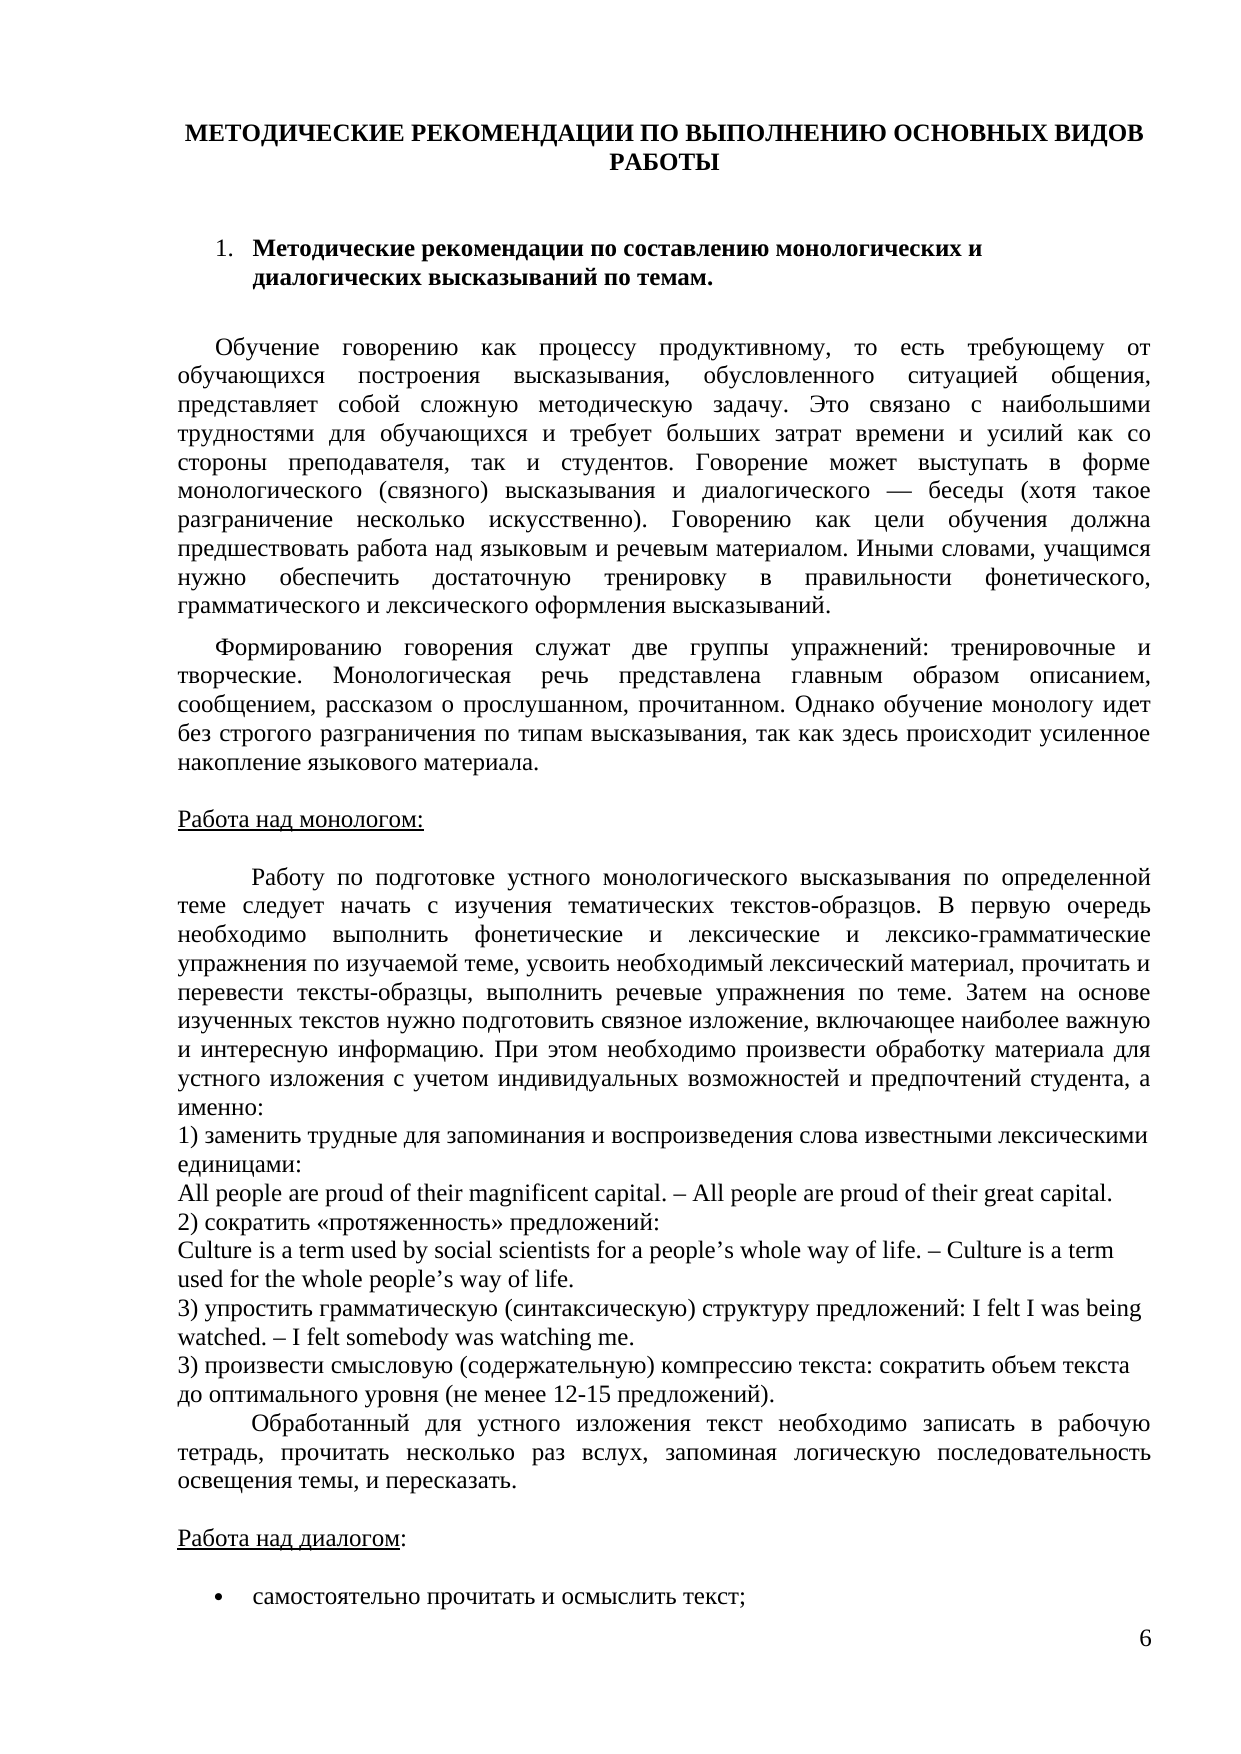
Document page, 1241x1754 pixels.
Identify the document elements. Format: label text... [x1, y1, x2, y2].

text Culture is a term used by social scientists for a people’s whole way of life. – Culture is a term used for the whole people’s way of life. [177, 1236, 1152, 1293]
text Работа над диалогом: [177, 1523, 1152, 1552]
text 2) сократить «протяженность» предложений: [177, 1207, 1152, 1236]
text Обучение говорению как процессу продуктивному, то есть требующему от обучающихся построения высказывания, обусловленного ситуацией общения, представляет собой сложную методическую задачу. Это связано с наибольшими трудностями для обучающихся и требует больших затрат времени и усилий как со стороны преподавателя, так и студентов. Говорение может выступать в форме монологического (связного) высказывания и диалогического — беседы (хотя такое разграничение несколько искусственно). Говорению как цели обучения должна предшествовать работа над языковым и речевым материалом. Иными словами, учащимся нужно обеспечить достаточную тренировку в правильности фонетического, грамматического и лексического оформления высказываний. [177, 332, 1152, 619]
text МЕТОДИЧЕСКИЕ РЕКОМЕНДАЦИИ ПО ВЫПОЛНЕНИЮ ОСНОВНЫХ ВИДОВ РАБОТЫ [177, 118, 1152, 176]
text 1) заменить трудные для запоминания и воспроизведения слова известными лексическими единицами: [177, 1121, 1152, 1178]
list самостоятельно прочитать и осмыслить текст; [215, 1581, 1152, 1610]
text 3) упростить грамматическую (синтаксическую) структуру предложений: I felt I was being watched. – I felt somebody was watching me. [177, 1293, 1152, 1351]
text Работа над монологом: [177, 804, 1152, 833]
text Обработанный для устного изложения текст необходимо записать в рабочую тетрадь, прочитать несколько раз вслух, запоминая логическую последовательность освещения темы, и пересказать. [177, 1408, 1152, 1494]
text 3) произвести смысловую (содержательную) компрессию текста: сократить объем текста до оптимального уровня (не менее 12-15 предложений). [177, 1351, 1152, 1408]
text Формированию говорения служат две группы упражнений: тренировочные и творческие. Монологическая речь представлена главным образом описанием, сообщением, рассказом о прослушанном, прочитанном. Однако обучение монологу идет без строгого разграничения по типам высказывания, так как здесь происходит усиленное накопление языкового материала. [177, 632, 1152, 776]
text Работу по подготовке устного монологического высказывания по определенной теме следует начать с изучения тематических текстов-образцов. В первую очередь необходимо выполнить фонетические и лексические и лексико-грамматические упражнения по изучаемой теме, усвоить необходимый лексический материал, прочитать и перевести тексты-образцы, выполнить речевые упражнения по теме. Затем на основе изученных текстов нужно подготовить связное изложение, включающее наиболее важную и интересную информацию. При этом необходимо произвести обработку материала для устного изложения с учетом индивидуальных возможностей и предпочтений студента, а именно: [177, 862, 1152, 1121]
text All people are proud of their magnificent capital. – All people are proud of their great capital. [177, 1178, 1152, 1207]
list Методические рекомендации по составлению монологических и диалогических высказываний по темам. [215, 233, 1152, 291]
